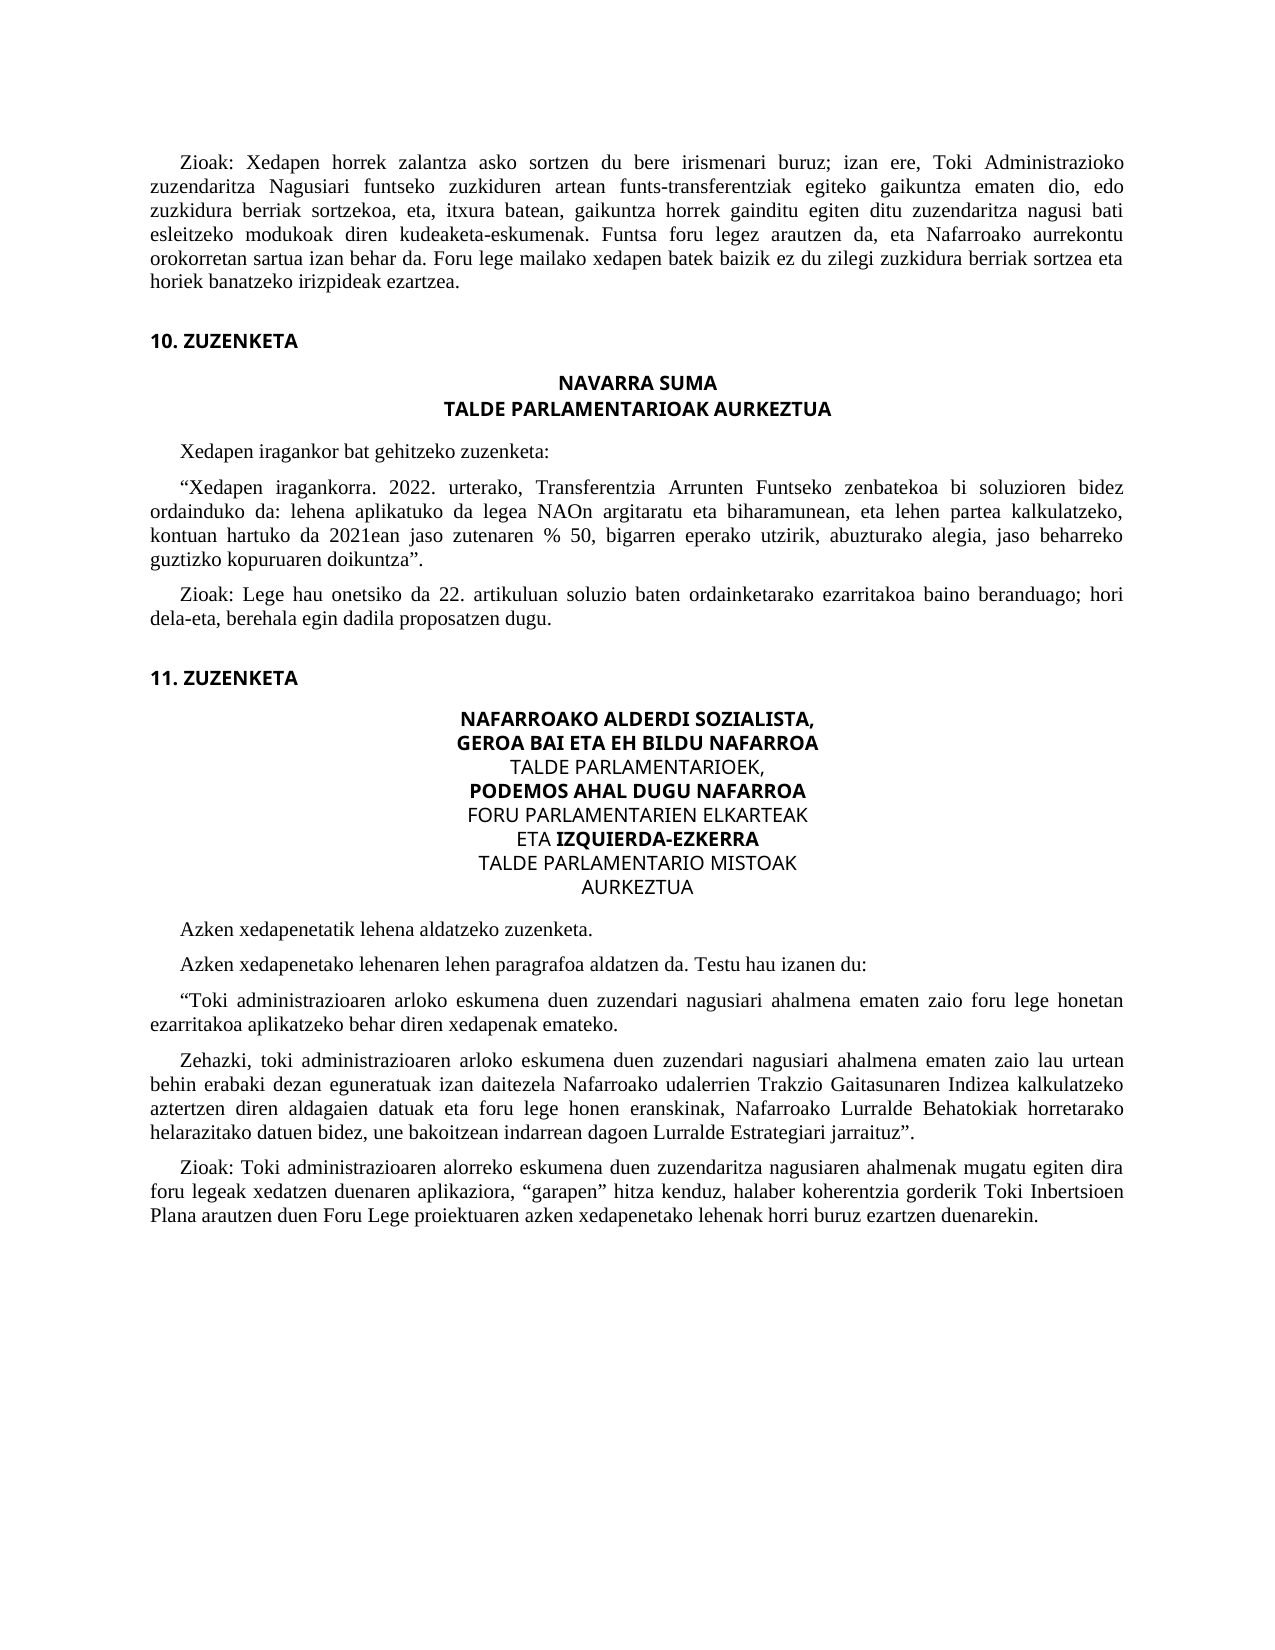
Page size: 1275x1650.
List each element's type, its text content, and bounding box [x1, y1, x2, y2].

text TALDE PARLAMENTARIOAK AURKEZTUA [150, 398, 1125, 422]
text Zioak: Lege hau onetsiko da 22. artikuluan soluzio baten ordainketarako ezarritakoa baino beranduago; hori dela-eta, berehala egin dadila proposatzen dugu. [150, 583, 1125, 631]
text Zioak: Xedapen horrek zalantza asko sortzen du bere irismenari buruz; izan ere, Toki Administrazioko zuzendaritza Nagusiari funtseko zuzkiduren artean funts-transferentziak egiteko gaikuntza ematen dio, edo zuzkidura berriak sortzekoa, eta, itxura batean, gaikuntza horrek gainditu egiten ditu zuzendaritza nagusi bati esleitzeko modukoak diren kudeaketa-eskumenak. Funtsa foru legez arautzen da, eta Nafarroako aurrekontu orokorretan sartua izan behar da. Foru lege mailako xedapen batek baizik ez du zilegi zuzkidura berriak sortzea eta horiek banatzeko irizpideak ezartzea. [150, 150, 1125, 294]
text Azken xedapenetatik lehena aldatzeko zuzenketa. [150, 917, 1125, 941]
text 10. ZUZENKETA [150, 329, 1125, 353]
text Zehazki, toki administrazioaren arloko eskumena duen zuzendari nagusiari ahalmena ematen zaio lau urtean behin erabaki dezan eguneratuak izan daitezela Nafarroako udalerrien Trakzio Gaitasunaren Indizea kalkulatzeko aztertzen diren aldagaien datuak eta foru lege honen eranskinak, Nafarroako Lurralde Behatokiak horretarako helarazitako datuen bidez, une bakoitzean indarrean dagoen Lurralde Estrategiari jarraituz”. [150, 1048, 1125, 1144]
text 11. ZUZENKETA [150, 666, 1125, 690]
text NAVARRA SUMA [150, 371, 1125, 395]
text “Toki administrazioaren arloko eskumena duen zuzendari nagusiari ahalmena ematen zaio foru lege honetan ezarritakoa aplikatzeko behar diren xedapenak emateko. [150, 988, 1125, 1036]
text Azken xedapenetako lehenaren lehen paragrafoa aldatzen da. Testu hau izanen du: [150, 953, 1125, 977]
text “Xedapen iragankorra. 2022. urterako, Transferentzia Arrunten Funtseko zenbatekoa bi soluzioren bidez ordainduko da: lehena aplikatuko da legea NAOn argitaratu eta biharamunean, eta lehen partea kalkulatzeko, kontuan hartuko da 2021ean jaso zutenaren % 50, bigarren eperako utzirik, abuzturako alegia, jaso beharreko guztizko kopuruaren doikuntza”. [150, 475, 1125, 571]
text Xedapen iragankor bat gehitzeko zuzenketa: [150, 439, 1125, 463]
text Zioak: Toki administrazioaren alorreko eskumena duen zuzendaritza nagusiaren ahalmenak mugatu egiten dira foru legeak xedatzen duenaren aplikaziora, “garapen” hitza kenduz, halaber koherentzia gorderik Toki Inbertsioen Plana arautzen duen Foru Lege proiektuaren azken xedapenetako lehenak horri buruz ezartzen duenarekin. [150, 1156, 1125, 1227]
text NAFARROAKO ALDERDI SOZIALISTA, GEROA BAI ETA EH BILDU NAFARROA TALDE PARLAMENTARIOEK, PODEMOS AHAL DUGU NAFARROA FORU PARLAMENTARIEN ELKARTEAK ETA IZQUIERDA-EZKERRA TALDE PARLAMENTARIO MISTOAK AURKEZTUA [150, 707, 1125, 899]
